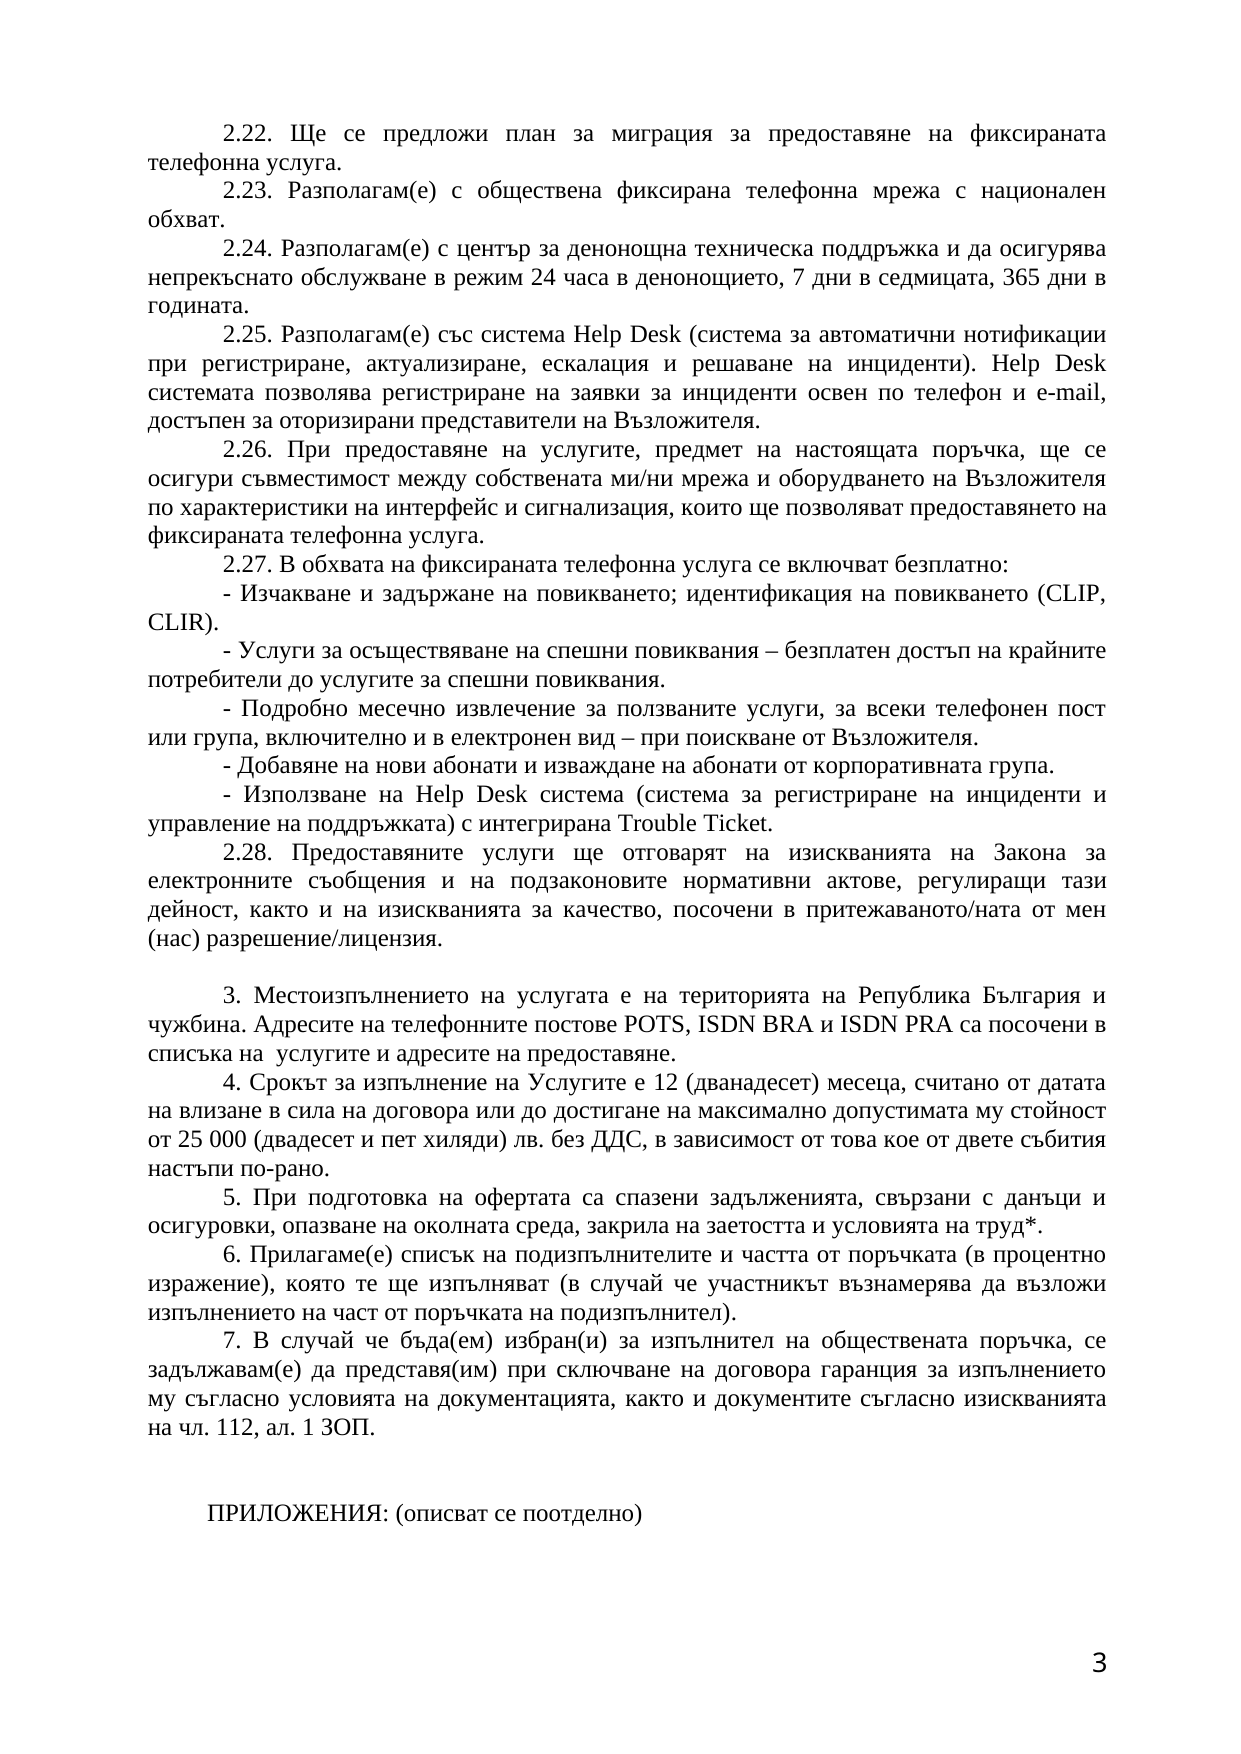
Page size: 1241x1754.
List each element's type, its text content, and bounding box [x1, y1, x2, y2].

text 7. В случай че бъда(ем) избран(и) за изпълнител на обществената поръчка, се задължавам(е) да представя(им) при сключване на договора гаранция за изпълнението му съгласно условията на документацията, както и документите съгласно изискванията на чл. 112, ал. 1 ЗОП. [148, 1326, 1107, 1441]
text 2.22. Ще се предложи план за миграция за предоставяне на фиксираната телефонна услуга. [148, 118, 1107, 176]
text 6. Прилагаме(е) списък на подизпълнителите и частта от поръчката (в процентно изражение), която те ще изпълняват (в случай че участникът възнамерява да възложи изпълнението на част от поръчката на подизпълнител). [148, 1239, 1107, 1326]
text 2.24. Разполагам(е) с център за денонощна техническа поддръжка и да осигурява непрекъснато обслужване в режим 24 часа в денонощието, 7 дни в седмицата, 365 дни в годината. [148, 233, 1107, 319]
text 5. При подготовка на офертата са спазени задълженията, свързани с данъци и осигуровки, опазване на околната среда, закрила на заетостта и условията на труд*. [148, 1182, 1107, 1239]
text 3. Местоизпълнението на услугата е на територията на Република България и чужбина. Адресите на телефонните постове POTS, ISDN ВRA и ISDN PRA са посочени в списъка на услугите и адресите на предоставяне. [148, 981, 1107, 1067]
text - Услуги за осъществяване на спешни повиквания – безплатен достъп на крайните потребители до услугите за спешни повиквания. [148, 636, 1107, 693]
text 2.23. Разполагам(е) с обществена фиксирана телефонна мрежа с национален обхват. [148, 176, 1107, 233]
text ПРИЛОЖЕНИЯ: (описват се поотделно) [148, 1498, 1107, 1527]
text 2.28. Предоставяните услуги ще отговарят на изискванията на Закона за електронните съобщения и на подзаконовите нормативни актове, регулиращи тази дейност, както и на изискванията за качество, посочени в притежаваното/ната от мен (нас) разрешение/лицензия. [148, 837, 1107, 952]
text - Използване на Help Desk система (система за регистриране на инциденти и управление на поддръжката) с интегрирана Trouble Ticket. [148, 779, 1107, 837]
text - Изчакване и задържане на повикването; идентификация на повикването (CLIP, CLIR). [148, 578, 1107, 636]
text 2.26. При предоставяне на услугите, предмет на настоящата поръчка, ще се осигури съвместимост между собствената ми/ни мрежа и оборудването на Възложителя по характеристики на интерфейс и сигнализация, които ще позволяват предоставянето на фиксираната телефонна услуга. [148, 434, 1107, 549]
text - Добавяне на нови абонати и изваждане на абонати от корпоративната група. [148, 751, 1107, 779]
text 2.27. В обхвата на фиксираната телефонна услуга се включват безплатно: [148, 549, 1107, 578]
text 2.25. Разполагам(е) със система Help Desk (система за автоматични нотификации при регистриране, актуализиране, ескалация и решаване на инциденти). Help Desk системата позволява регистриране на заявки за инциденти освен по телефон и e-mail, достъпен за оторизирани представители на Възложителя. [148, 319, 1107, 434]
text 4. Срокът за изпълнение на Услугите е 12 (дванадесет) месеца, считано от датата на влизане в сила на договора или до достигане на максимално допустимата му стойност от 25 000 (двадесет и пет хиляди) лв. без ДДС, в зависимост от това кое от двете събития настъпи по-рано. [148, 1067, 1107, 1182]
text - Подробно месечно извлечение за ползваните услуги, за всеки телефонен пост или група, включително и в електронен вид – при поискване от Възложителя. [148, 693, 1107, 751]
